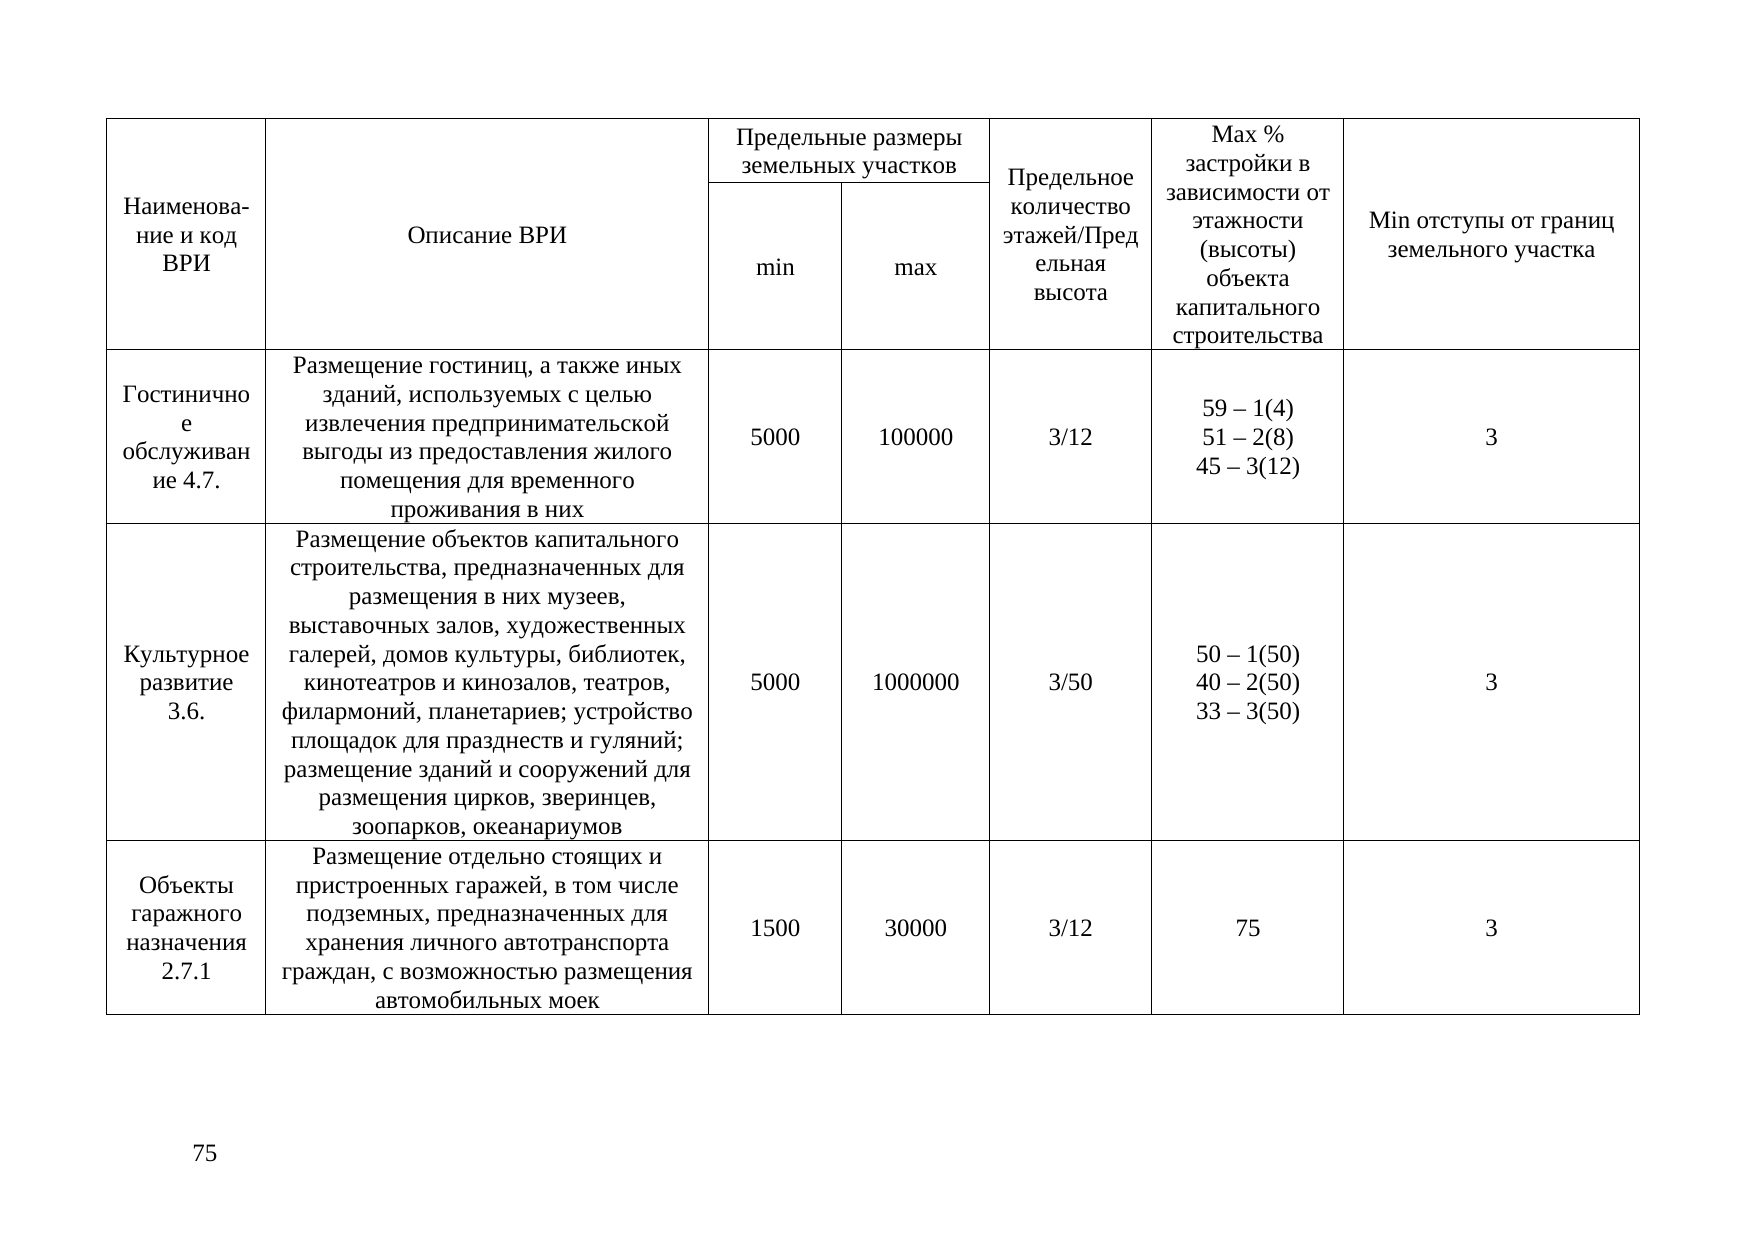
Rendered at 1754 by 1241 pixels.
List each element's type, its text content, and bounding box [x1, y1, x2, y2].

table_cell 30000 [842, 841, 989, 1013]
table_cell 1500 [709, 841, 841, 1013]
table_cell 75 [1152, 841, 1343, 1013]
table_cell 3 [1344, 524, 1639, 840]
table_header Предельное количество этажей/Предельная высота [990, 119, 1151, 349]
table_cell 5000 [709, 350, 841, 523]
table_header Предельные размеры земельных участков [709, 119, 989, 182]
table_cell Размещение гостиниц, а также иных зданий, используемых с целью извлечения предпринимательской выгоды из предоставления жилого помещения для временного проживания в них [266, 350, 708, 523]
table_header Max % застройки в зависимости от этажности (высоты) объекта капитального строительства [1152, 119, 1343, 349]
table_cell Размещение отдельно стоящих и пристроенных гаражей, в том числе подземных, предназначенных для хранения личного автотранспорта граждан, с возможностью размещения автомобильных моек [266, 841, 708, 1013]
table_cell 50 – 1(50) 40 – 2(50) 33 – 3(50) [1152, 524, 1343, 840]
table_cell max [842, 183, 989, 349]
table_cell 5000 [709, 524, 841, 840]
table_header Наименова-ние и код ВРИ [107, 119, 265, 349]
table_header Описание ВРИ [266, 119, 708, 349]
table_cell 3/12 [990, 350, 1151, 523]
table_cell 3/12 [990, 841, 1151, 1013]
table_cell 3/50 [990, 524, 1151, 840]
table_cell 1000000 [842, 524, 989, 840]
table_cell Объекты гаражного назначения 2.7.1 [107, 841, 265, 1013]
table_cell Культурное развитие 3.6. [107, 524, 265, 840]
table_header Min отступы от границ земельного участка [1344, 119, 1639, 349]
table_cell 3 [1344, 350, 1639, 523]
table_cell Гостиничное обслуживание 4.7. [107, 350, 265, 523]
table_cell min [709, 183, 841, 349]
table_cell 59 – 1(4) 51 – 2(8) 45 – 3(12) [1152, 350, 1343, 523]
table_cell 100000 [842, 350, 989, 523]
table_cell Размещение объектов капитального строительства, предназначенных для размещения в них музеев, выставочных залов, художественных галерей, домов культуры, библиотек, кинотеатров и кинозалов, театров, филармоний, планетариев; устройство площадок для празднеств и гуляний; размещение зданий и сооружений для размещения цирков, зверинцев, зоопарков, океанариумов [266, 524, 708, 840]
table_cell 3 [1344, 841, 1639, 1013]
